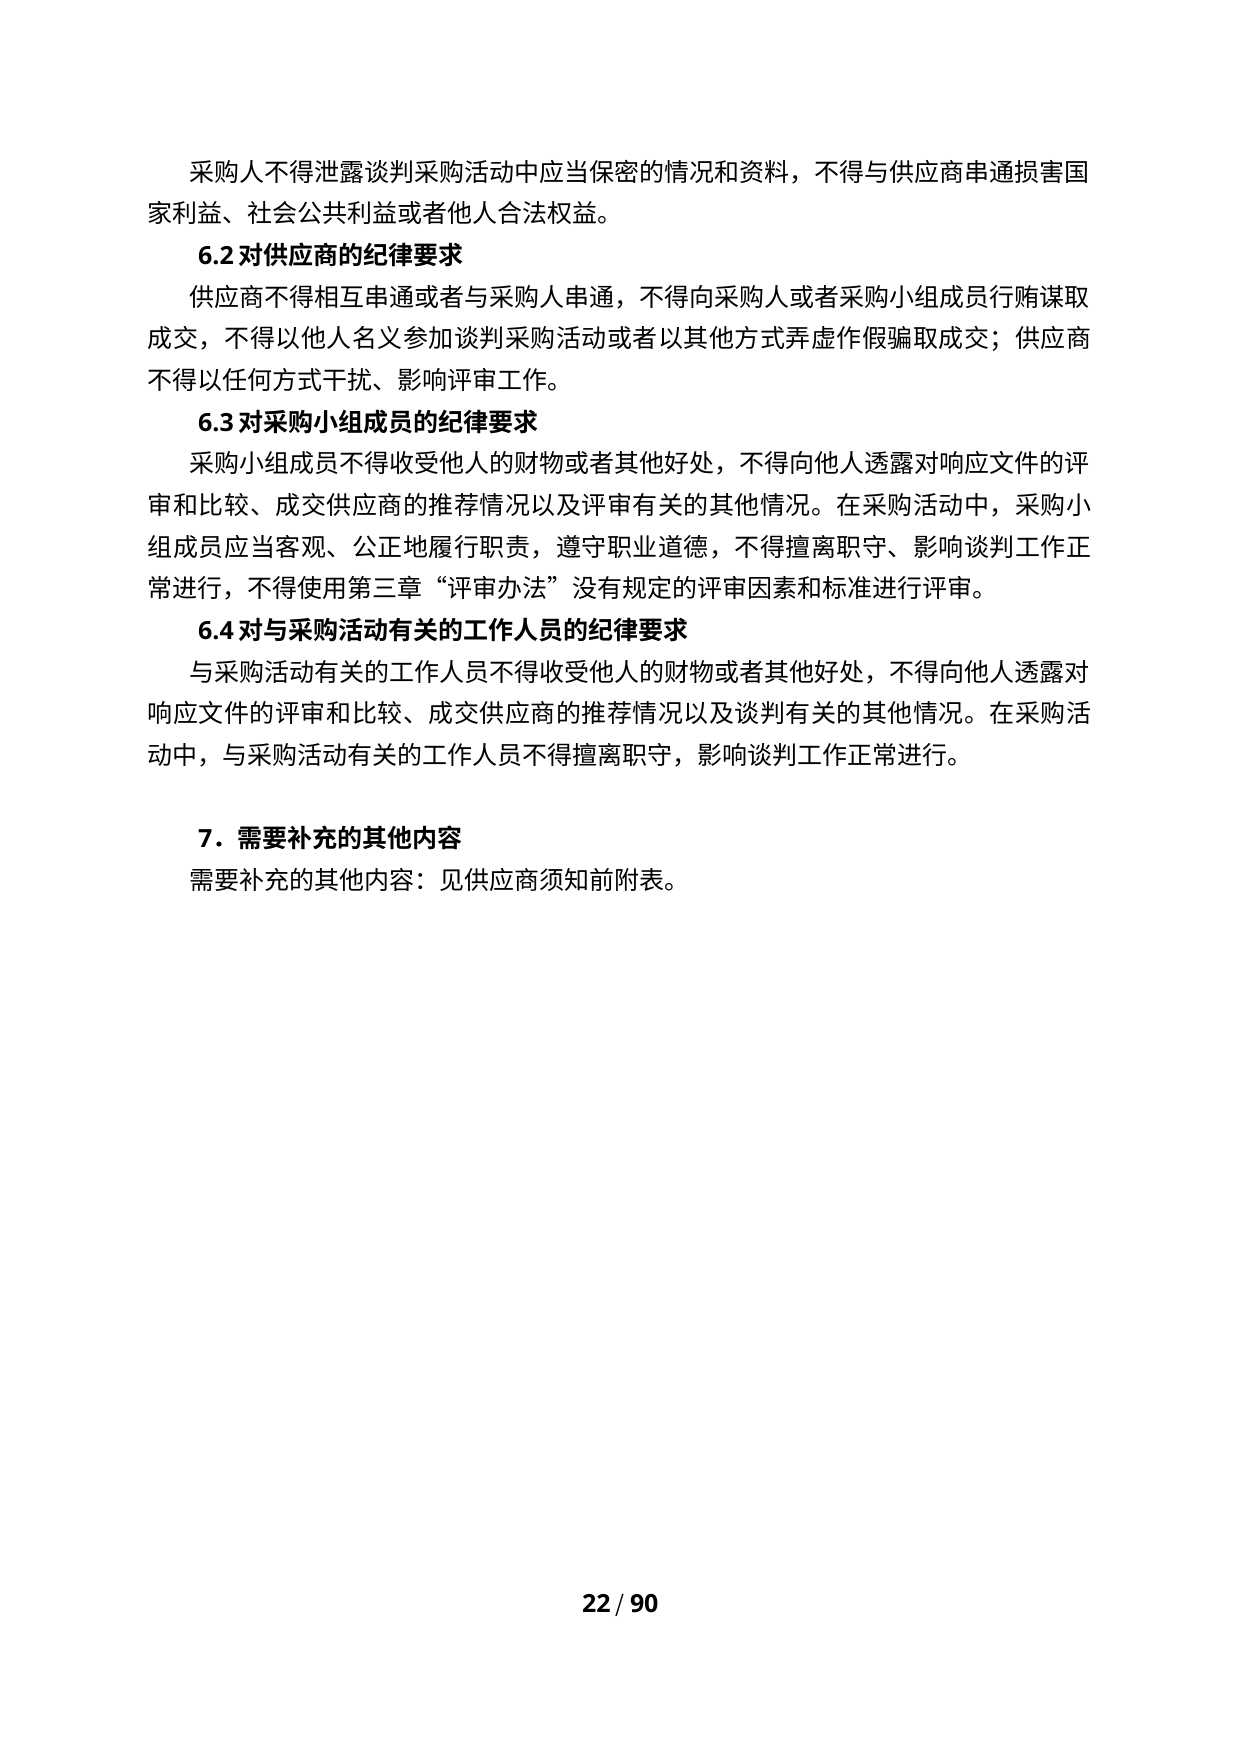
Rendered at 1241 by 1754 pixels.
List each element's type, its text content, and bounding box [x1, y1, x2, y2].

text 采购人不得泄露谈判采购活动中应当保密的情况和资料，不得与供应商串通损害国家利益、社会公共利益或者他人合法权益。 [148, 148, 1092, 231]
subtitle 7．需要补充的其他内容 [148, 814, 1092, 856]
text 6.2对供应商的纪律要求 [148, 231, 1092, 273]
text 供应商不得相互串通或者与采购人串通，不得向采购人或者采购小组成员行贿谋取成交，不得以他人名义参加谈判采购活动或者以其他方式弄虚作假骗取成交；供应商不得以任何方式干扰、影响评审工作。 [148, 273, 1092, 398]
text 与采购活动有关的工作人员不得收受他人的财物或者其他好处，不得向他人透露对响应文件的评审和比较、成交供应商的推荐情况以及谈判有关的其他情况。在采购活动中，与采购活动有关的工作人员不得擅离职守，影响谈判工作正常进行。 [148, 648, 1092, 773]
text 采购小组成员不得收受他人的财物或者其他好处，不得向他人透露对响应文件的评审和比较、成交供应商的推荐情况以及评审有关的其他情况。在采购活动中，采购小组成员应当客观、公正地履行职责，遵守职业道德，不得擅离职守、影响谈判工作正常进行，不得使用第三章“评审办法”没有规定的评审因素和标准进行评审。 [148, 439, 1092, 606]
text 需要补充的其他内容：见供应商须知前附表。 [148, 856, 1092, 898]
text 6.4对与采购活动有关的工作人员的纪律要求 [148, 606, 1092, 648]
text 6.3对采购小组成员的纪律要求 [148, 398, 1092, 439]
